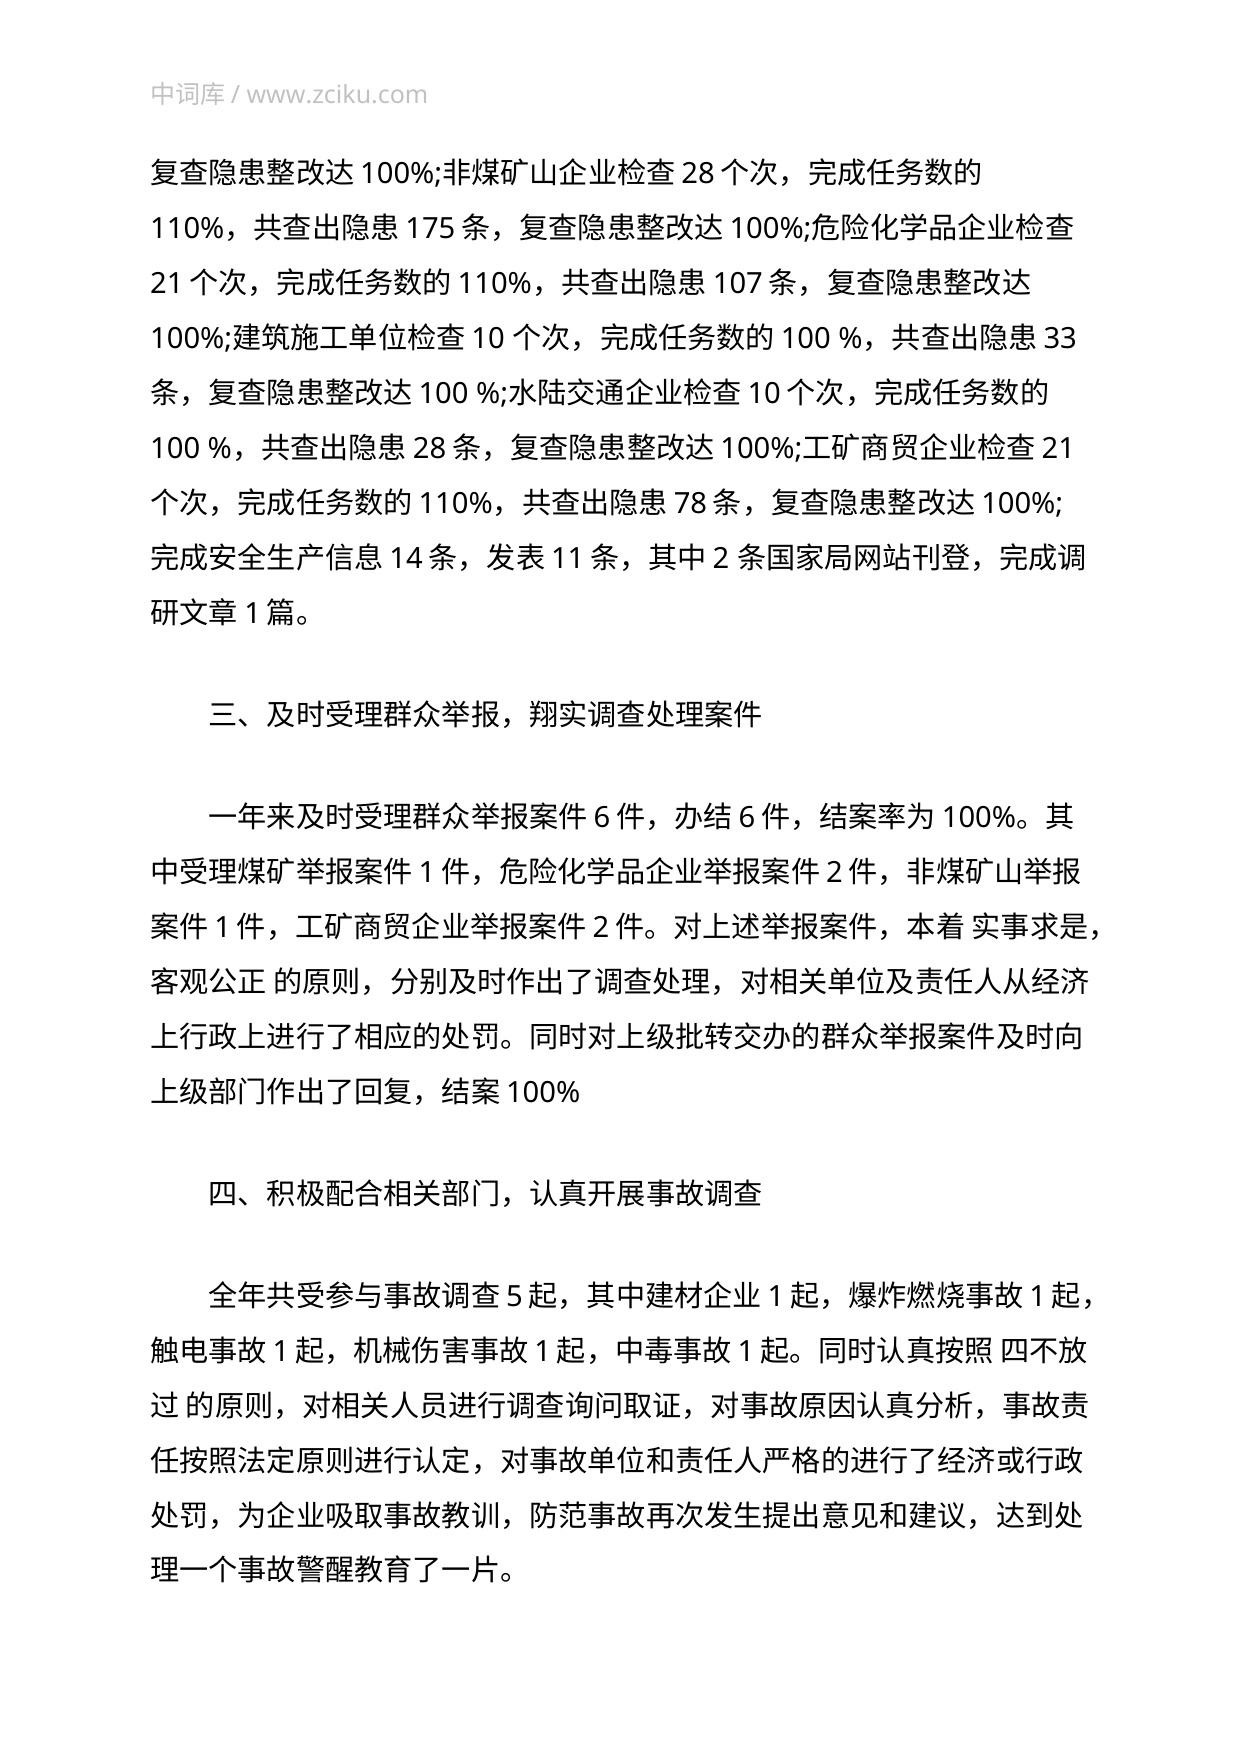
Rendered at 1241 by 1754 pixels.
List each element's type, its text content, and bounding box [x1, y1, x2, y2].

text 一年来及时受理群众举报案件6件，办结6件，结案率为100%。其中受理煤矿举报案件1件，危险化学品企业举报案件2件，非煤矿山举报案件1件，工矿商贸企业举报案件2件。对上述举报案件，本着 实事求是，客观公正 的原则，分别及时作出了调查处理，对相关单位及责任人从经济上行政上进行了相应的处罚。同时对上级批转交办的群众举报案件及时向上级部门作出了回复，结案100% [150, 794, 1090, 1111]
text 三、及时受理群众举报，翔实调查处理案件 [150, 692, 1090, 734]
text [150, 150, 1090, 632]
text 四、积极配合相关部门，认真开展事故调查 [150, 1171, 1090, 1213]
text 全年共受参与事故调查5起，其中建材企业1起，爆炸燃烧事故1起，触电事故1起，机械伤害事故1起，中毒事故1起。同时认真按照 四不放过 的原则，对相关人员进行调查询问取证，对事故原因认真分析，事故责任按照法定原则进行认定，对事故单位和责任人严格的进行了经济或行政处罚，为企业吸取事故教训，防范事故再次发生提出意见和建议，达到处理一个事故警醒教育了一片。 [150, 1272, 1090, 1589]
